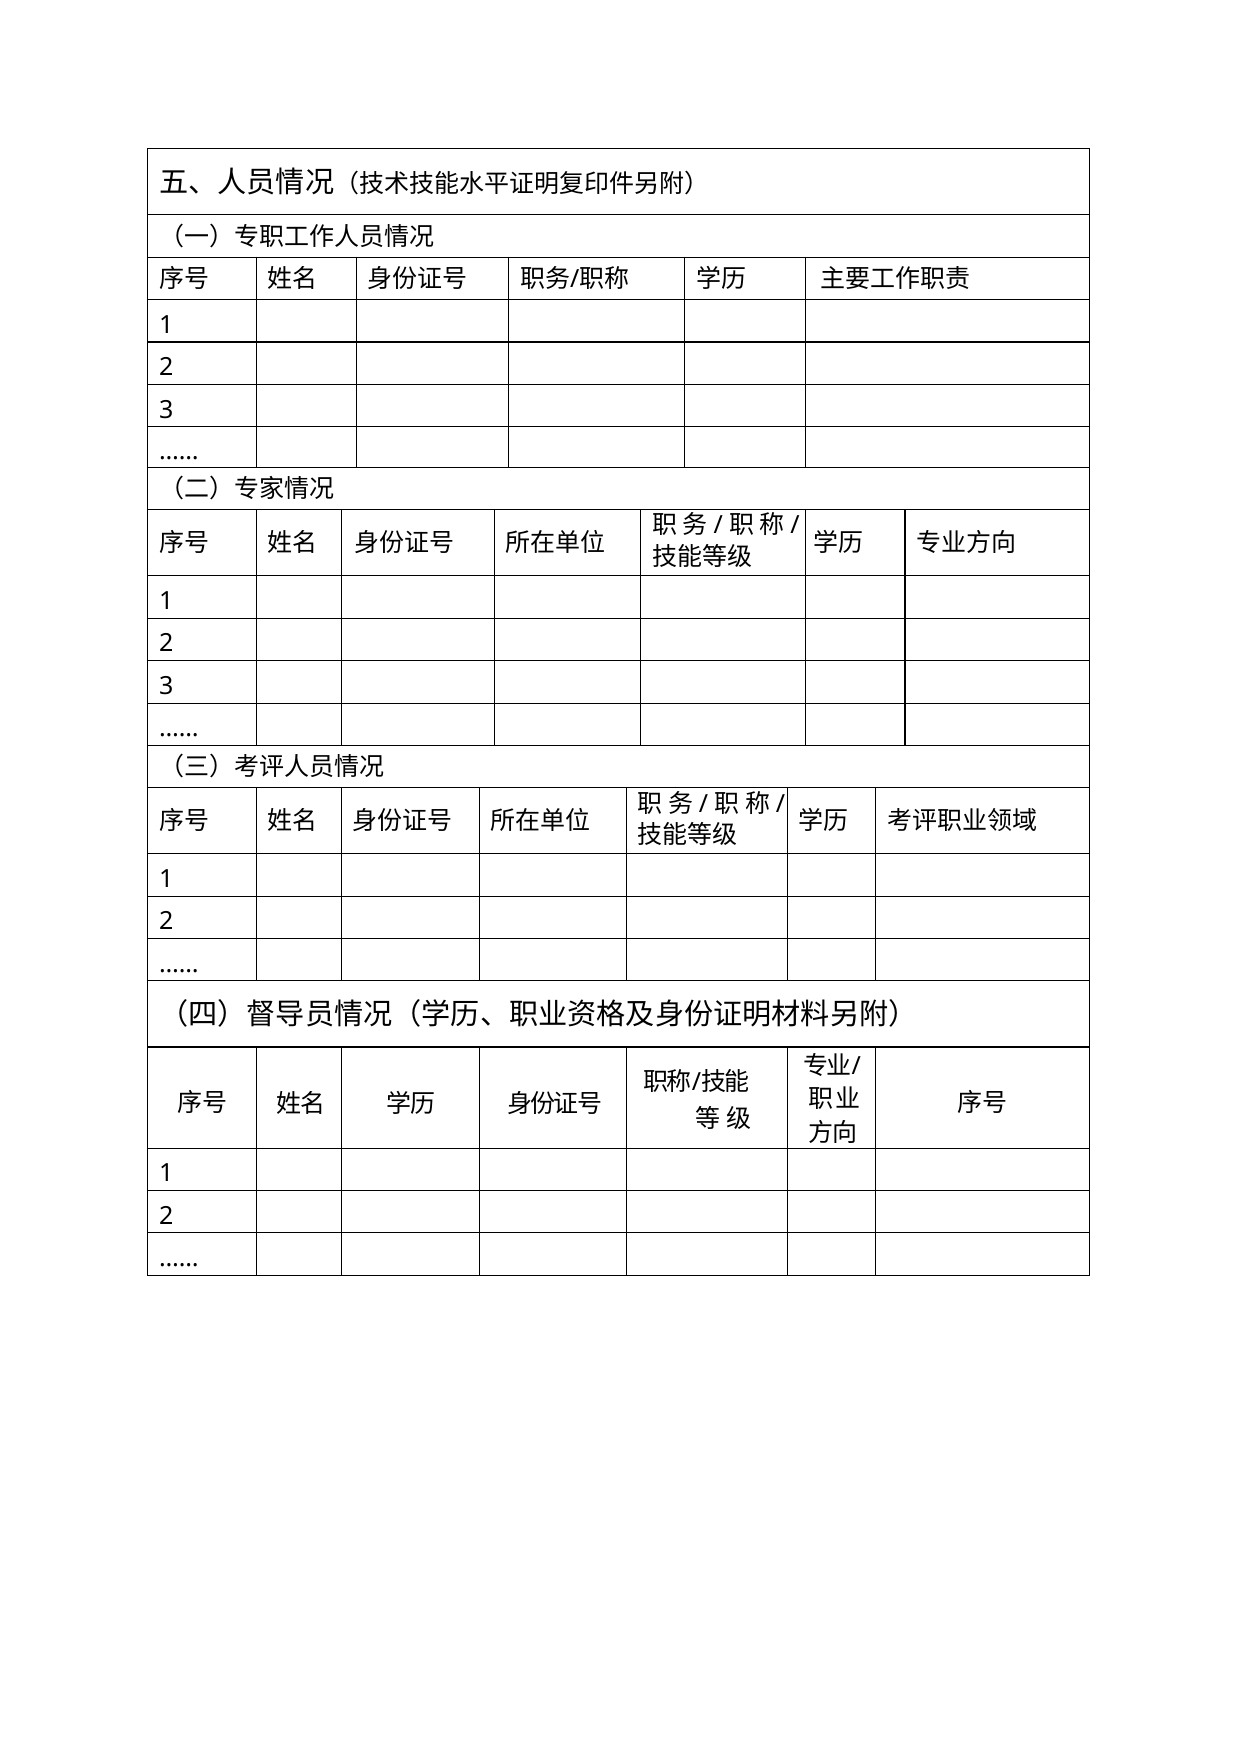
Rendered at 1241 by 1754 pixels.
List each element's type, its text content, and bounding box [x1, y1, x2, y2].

table_cell [257, 939, 341, 980]
table_cell [357, 300, 508, 341]
table_cell [342, 661, 494, 702]
table_cell [876, 1191, 1089, 1232]
table_cell [627, 1191, 787, 1232]
table_cell 3 [148, 661, 256, 702]
table_cell 学历 [788, 788, 875, 853]
table_cell 2 [148, 1191, 256, 1232]
table_cell [480, 854, 626, 896]
table_cell [342, 576, 494, 618]
table_cell [480, 1191, 626, 1232]
table_cell [342, 897, 479, 938]
table_cell [641, 661, 805, 702]
table_cell [257, 427, 356, 467]
table_cell 序号 [148, 788, 256, 853]
table_cell [876, 1233, 1089, 1275]
table_cell 序号 [876, 1048, 1089, 1147]
table_cell [257, 1149, 341, 1190]
table_cell [627, 1149, 787, 1190]
table_cell [806, 619, 904, 660]
table_cell [257, 897, 341, 938]
table_cell （四）督导员情况（学历、职业资格及身份证明材料另附） [148, 981, 1089, 1046]
table_cell 1 [148, 300, 256, 341]
table_cell [806, 661, 904, 702]
table_cell [627, 939, 787, 980]
table_cell [342, 1191, 479, 1232]
table_cell 1 [148, 576, 256, 618]
table_cell [480, 897, 626, 938]
table_cell [257, 576, 341, 618]
table_cell [876, 939, 1089, 980]
table_cell [788, 939, 875, 980]
table_cell [685, 343, 805, 384]
table_cell 所在单位 [495, 510, 640, 575]
table_cell …… [148, 427, 256, 467]
table_cell （三）考评人员情况 [148, 746, 1089, 787]
table_cell [480, 1149, 626, 1190]
table_cell [876, 854, 1089, 896]
table_cell [495, 704, 640, 745]
table_cell [806, 343, 1089, 384]
table_cell 学历 [685, 258, 805, 299]
table_cell [342, 939, 479, 980]
table_cell 学历 [806, 510, 904, 575]
table_cell [342, 1233, 479, 1275]
table_cell 姓名 [257, 510, 341, 575]
table_cell 身份证号 [480, 1048, 626, 1147]
table_cell 姓名 [257, 788, 341, 853]
table_cell [641, 576, 805, 618]
table_cell 考评职业领域 [876, 788, 1089, 853]
table_cell [509, 427, 684, 467]
table_cell （一）专职工作人员情况 [148, 215, 1089, 257]
table_cell [627, 897, 787, 938]
table_cell [495, 619, 640, 660]
table_cell [342, 854, 479, 896]
table_cell 身份证号 [357, 258, 508, 299]
table_cell [906, 661, 1089, 702]
table_cell …… [148, 1233, 256, 1275]
table_cell [480, 939, 626, 980]
table_cell 2 [148, 897, 256, 938]
table_cell [806, 576, 904, 618]
table_cell [806, 427, 1089, 467]
table_cell 1 [148, 854, 256, 896]
table_cell [685, 385, 805, 426]
table_cell 2 [148, 619, 256, 660]
table_cell 所在单位 [480, 788, 626, 853]
table_cell 职 务 / 职 称 / 技能等级 [627, 788, 787, 853]
table_cell 职务/职称 [509, 258, 684, 299]
table_cell [788, 1149, 875, 1190]
table_cell [906, 576, 1089, 618]
table_cell [806, 704, 904, 745]
table_cell [685, 300, 805, 341]
table_cell [806, 385, 1089, 426]
table_cell [788, 897, 875, 938]
table_cell [906, 619, 1089, 660]
table_cell [357, 385, 508, 426]
table_cell [342, 704, 494, 745]
table_cell [257, 661, 341, 702]
table_cell [788, 1233, 875, 1275]
table_cell （二）专家情况 [148, 468, 1089, 509]
table_cell 主要工作职责 [806, 258, 1089, 299]
table_cell [342, 619, 494, 660]
table_cell 序号 [148, 258, 256, 299]
table_cell [357, 427, 508, 467]
table_cell 学历 [342, 1048, 479, 1147]
table_cell …… [148, 939, 256, 980]
table_cell [509, 300, 684, 341]
table_cell 专业方向 [906, 510, 1089, 575]
table_cell [357, 343, 508, 384]
table_cell [342, 1149, 479, 1190]
table_cell [627, 1233, 787, 1275]
table_cell [509, 385, 684, 426]
table_cell [495, 661, 640, 702]
table_cell …… [148, 704, 256, 745]
table_cell [257, 704, 341, 745]
table_cell [257, 619, 341, 660]
table_cell [788, 1191, 875, 1232]
table_cell 2 [148, 343, 256, 384]
table_cell [495, 576, 640, 618]
table_cell [257, 854, 341, 896]
table_cell 职 务 / 职 称 / 技能等级 [641, 510, 805, 575]
table_cell [257, 300, 356, 341]
table_cell [641, 704, 805, 745]
table_cell 身份证号 [342, 510, 494, 575]
table_cell [685, 427, 805, 467]
table_cell [257, 1191, 341, 1232]
table_cell [876, 1149, 1089, 1190]
table_cell 专业/ 职业 方向 [788, 1048, 875, 1147]
table_cell [906, 704, 1089, 745]
table_cell [627, 854, 787, 896]
table_cell 序号 [148, 510, 256, 575]
table_cell 身份证号 [342, 788, 479, 853]
table_cell [480, 1233, 626, 1275]
table_cell 1 [148, 1149, 256, 1190]
table_cell [509, 343, 684, 384]
table_cell 姓名 [257, 258, 356, 299]
table_cell [257, 385, 356, 426]
table_cell [806, 300, 1089, 341]
table_cell 姓名 [257, 1048, 341, 1147]
table_cell 序号 [148, 1048, 256, 1147]
table_cell [788, 854, 875, 896]
table_cell [257, 1233, 341, 1275]
table_cell [257, 343, 356, 384]
table_cell 3 [148, 385, 256, 426]
table_header 五、人员情况（技术技能水平证明复印件另附） [148, 149, 1089, 214]
table_cell [641, 619, 805, 660]
table_cell 职称/技能等 级 [627, 1048, 787, 1147]
table_cell [876, 897, 1089, 938]
